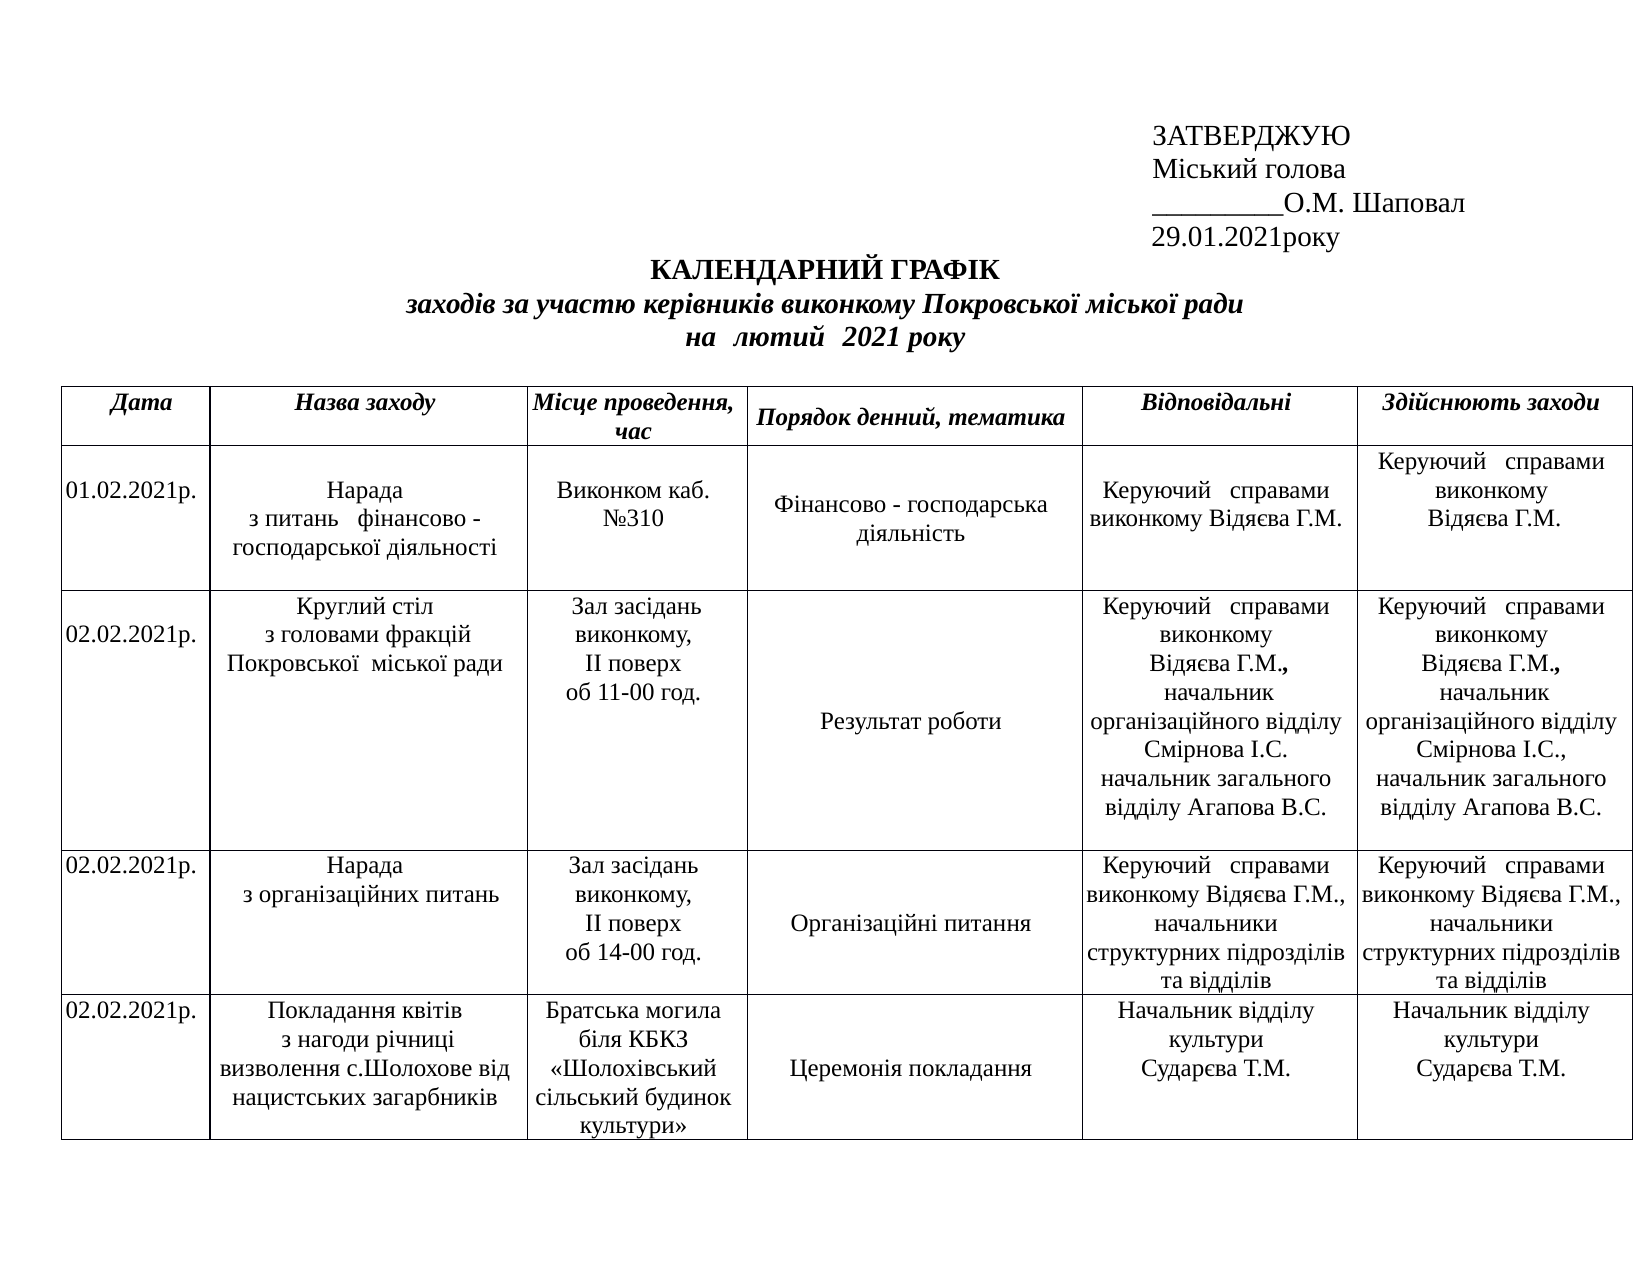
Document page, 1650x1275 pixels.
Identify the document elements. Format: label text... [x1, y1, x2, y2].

table_cell Керуючий справами виконкому Відяєва Г.М., начальник організаційного відділу Смірнова І.С. начальник загального відділу Агапова В.С. [1083, 591, 1357, 849]
table_cell Керуючий справами виконкому Відяєва Г.М. [1083, 446, 1357, 590]
table_cell Керуючий справами виконкому Відяєва Г.М., начальники структурних підрозділів та відділів [1358, 851, 1632, 994]
table_cell 02.02.2021р. [62, 995, 209, 1139]
table_cell Нарада з питань фінансово - господарської діяльності [211, 446, 527, 590]
table_cell Керуючий справами виконкому Відяєва Г.М., начальник організаційного відділу Смірнова І.С., начальник загального відділу Агапова В.С. [1358, 591, 1632, 849]
text ЗАТВЕРДЖУЮ [118, 118, 1532, 152]
table_cell Керуючий справами виконкому Відяєва Г.М., начальники структурних підрозділів та відділів [1083, 851, 1357, 994]
text _________О.М. Шаповал [118, 185, 1532, 219]
table_cell Братська могила біля КБКЗ «Шолохівський сільський будинок культури» [528, 995, 747, 1139]
table_cell Начальник відділу культури Сударєва Т.М. [1083, 995, 1357, 1139]
table_cell Церемонія покладання [748, 995, 1082, 1139]
table_header Місце проведення, час [528, 387, 747, 445]
table_cell 02.02.2021р. [62, 591, 209, 849]
table_header Назва заходу [211, 387, 527, 445]
text на лютий 2021 року [118, 319, 1532, 353]
table_cell Результат роботи [748, 591, 1082, 849]
table_cell Покладання квітів з нагоди річниці визволення с.Шолохове від нацистських загарбників [211, 995, 527, 1139]
table_cell Начальник відділу культури Сударєва Т.М. [1358, 995, 1632, 1139]
table_header Здійснюють заходи [1358, 387, 1632, 445]
table_cell Зал засідань виконкому, ІІ поверх об 14-00 год. [528, 851, 747, 994]
table_cell Організаційні питання [748, 851, 1082, 994]
table_cell Зал засідань виконкому, ІІ поверх об 11-00 год. [528, 591, 747, 849]
table_header Відповідальні [1083, 387, 1357, 445]
table_cell Круглий стіл з головами фракцій Покровської міської ради [211, 591, 527, 849]
table_cell 02.02.2021р. [62, 851, 209, 994]
text Міський голова [118, 152, 1532, 185]
table_header Дата [62, 387, 209, 445]
table_cell 01.02.2021р. [62, 446, 209, 590]
table_cell Керуючий справами виконкому Відяєва Г.М. [1358, 446, 1632, 590]
text 29.01.2021року [118, 219, 1532, 252]
text заходів за участю керівників виконкому Покровської міської ради [118, 286, 1532, 319]
table_header Порядок денний, тематика [748, 387, 1082, 445]
table_cell Фінансово - господарська діяльність [748, 446, 1082, 590]
table_cell Нарада з організаційних питань [211, 851, 527, 994]
text КАЛЕНДАРНИЙ ГРАФІК [118, 252, 1532, 286]
table_cell Виконком каб.№310 [528, 446, 747, 590]
